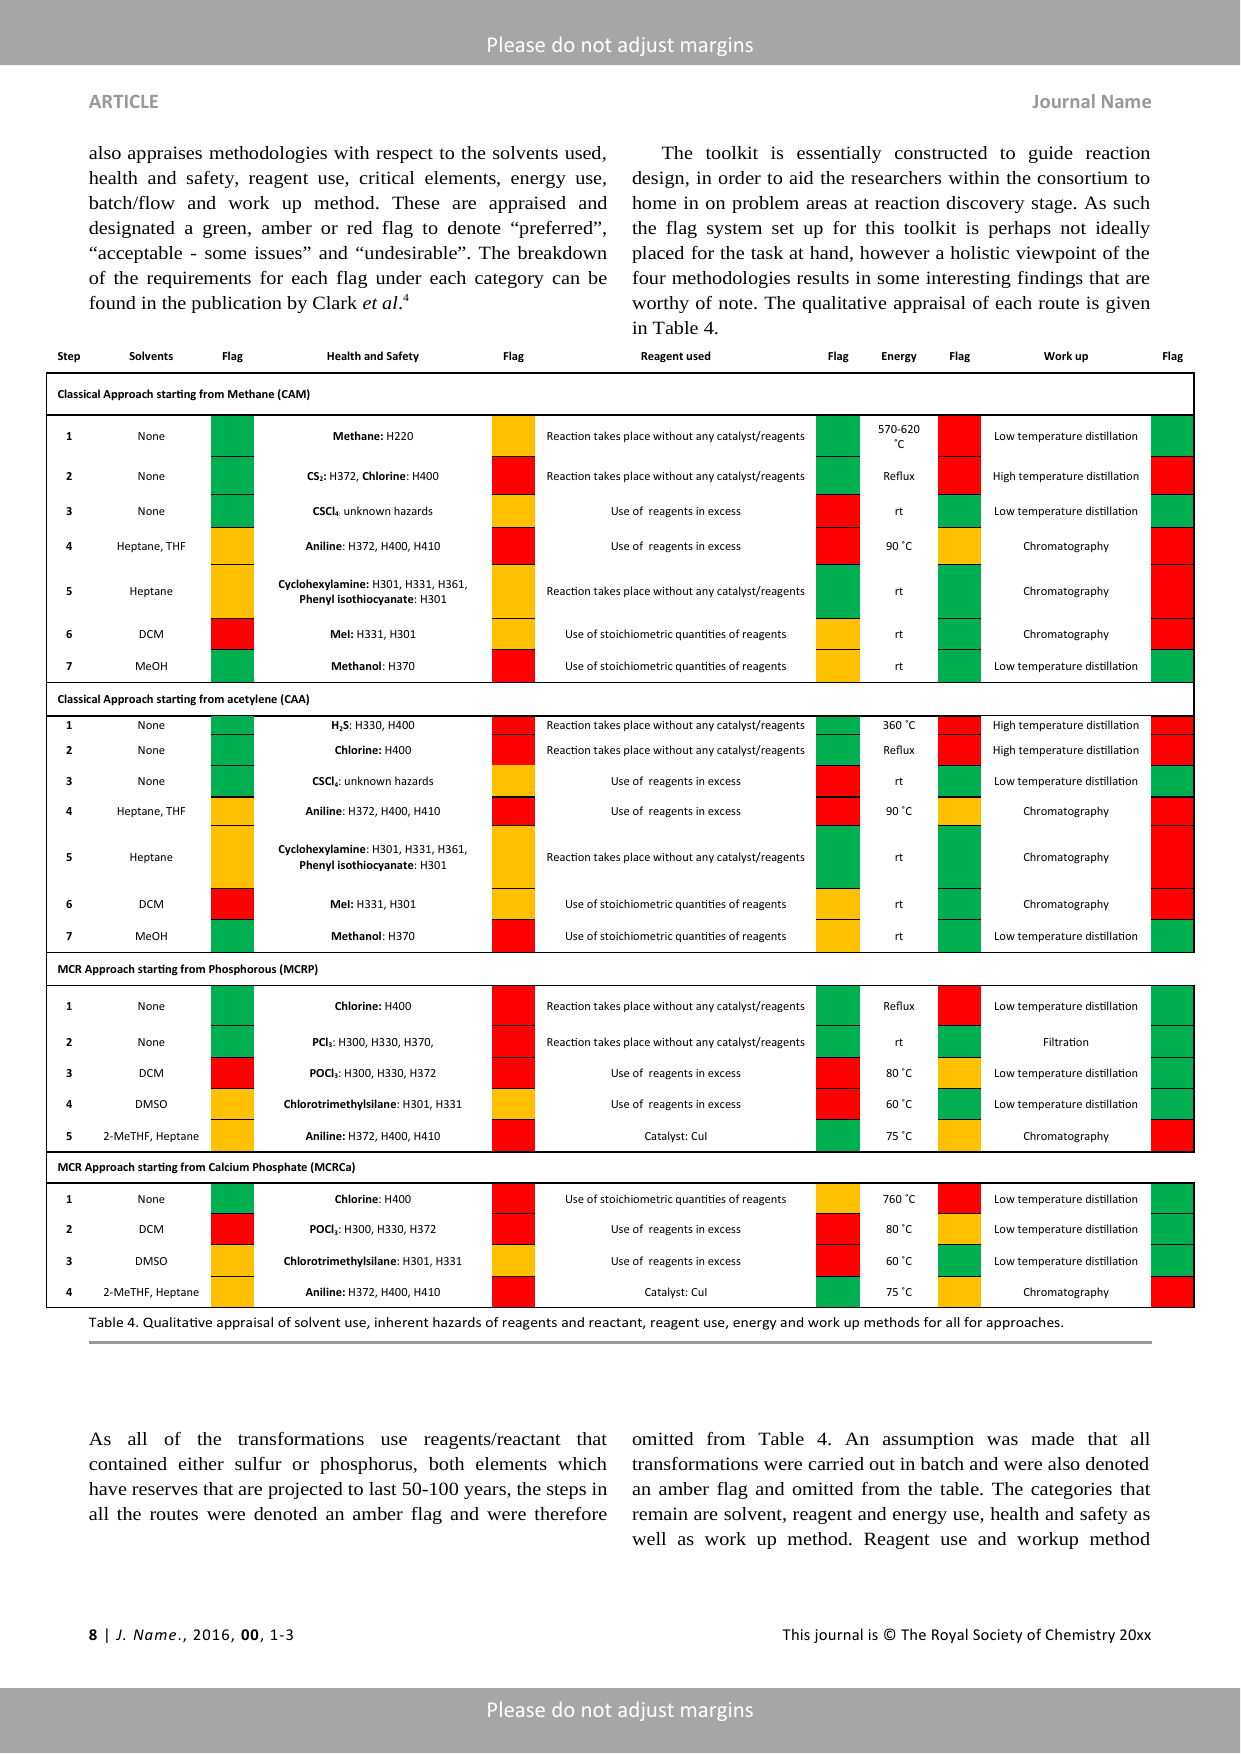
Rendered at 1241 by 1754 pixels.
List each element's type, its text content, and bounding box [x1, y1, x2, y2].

table_cell [1151, 1245, 1193, 1276]
table_cell [492, 1026, 535, 1057]
table_cell Use of stoichiometric quantities of reagents [535, 618, 816, 649]
table_cell 60 ˚C [860, 1088, 938, 1119]
table_cell [938, 889, 981, 919]
table_cell 2-MeTHF, Heptane [92, 1276, 211, 1307]
table_cell [1151, 1026, 1193, 1057]
table_cell [938, 766, 981, 796]
table_cell [1151, 766, 1193, 796]
table_cell Chromatography [981, 1119, 1151, 1151]
table_cell rt [860, 888, 938, 919]
table_cell [1151, 889, 1193, 919]
table_cell [211, 1277, 254, 1307]
table_cell [816, 416, 860, 456]
table_cell Heptane, THF [92, 796, 211, 825]
table_cell [1151, 565, 1193, 618]
table_cell None [92, 765, 211, 796]
table_cell 2-MeTHF, Heptane [92, 1119, 211, 1151]
table_cell [938, 986, 981, 1025]
table_cell [816, 495, 860, 527]
table_cell [816, 717, 860, 734]
table_cell DCM [92, 1057, 211, 1088]
table_cell [1151, 1277, 1193, 1307]
table_cell Reflux [860, 734, 938, 765]
table_cell 5 [47, 1119, 92, 1151]
table_cell Heptane [92, 564, 211, 618]
table_cell Low temperature distillation [981, 1213, 1151, 1244]
table_cell rt [860, 1025, 938, 1057]
table_cell rt [860, 649, 938, 682]
table_cell [211, 650, 254, 682]
table_cell rt [860, 919, 938, 952]
text Table 4. Qualitative appraisal of solvent use, inherent hazards of reagents and reactant, reagent use, energy and work up methods for all for approaches. [89, 1312, 1152, 1341]
table_cell Low temperature distillation [981, 494, 1151, 527]
table_cell [492, 495, 535, 527]
table_cell Low temperature distillation [981, 1244, 1151, 1276]
table_cell [816, 1089, 860, 1119]
table_cell Low temperature distillation [981, 649, 1151, 682]
table_header Flag [211, 339, 254, 372]
table_cell None [92, 717, 211, 734]
table_cell Reflux [860, 986, 938, 1025]
table_cell [1151, 650, 1193, 682]
table_cell [211, 766, 254, 796]
table_cell DCM [92, 888, 211, 919]
table_cell 6 [47, 888, 92, 919]
table_cell 5 [47, 825, 92, 888]
table_cell Low temperature distillation [981, 416, 1151, 456]
table_cell 1 [47, 1184, 92, 1213]
table_cell Low temperature distillation [981, 919, 1151, 952]
text The toolkit is essentially constructed to guide reaction design, in order to aid the researchers within the consortium to home in on problem areas at reaction discovery stage. As such the flag system set up for this toolkit is perhaps not ideally placed for the task at hand, however a holistic viewpoint of the four methodologies results in some interesting findings that are worthy of note. The qualitative appraisal of each route is given in Table 4. [632, 139, 1152, 339]
table_cell Reaction takes place without any catalyst/reagents [535, 825, 816, 888]
table_cell [938, 457, 981, 494]
table_cell High temperature distillation [981, 734, 1151, 765]
table_cell [816, 826, 860, 888]
table_cell DMSO [92, 1088, 211, 1119]
table_cell [211, 735, 254, 765]
table_cell [492, 1214, 535, 1244]
table_cell Use of reagents in excess [535, 765, 816, 796]
table_cell [492, 986, 535, 1025]
table_cell [211, 798, 254, 825]
table_cell [816, 457, 860, 494]
table_cell [816, 889, 860, 919]
table_cell [211, 416, 254, 456]
table_cell [816, 1026, 860, 1057]
table_cell 6 [47, 618, 92, 649]
table_cell [938, 619, 981, 649]
table_cell [492, 416, 535, 456]
table_cell Chromatography [981, 618, 1151, 649]
table_cell [816, 1277, 860, 1307]
table_cell [938, 495, 981, 527]
table_cell CSCl4: unknown hazards [254, 494, 492, 527]
table_cell [1151, 416, 1193, 456]
table_cell [492, 1089, 535, 1119]
table_cell Methanol: H370 [254, 919, 492, 952]
table_cell 2 [47, 1025, 92, 1057]
table_cell [816, 735, 860, 765]
table_cell Chlorine: H400 [254, 986, 492, 1025]
table_cell [938, 798, 981, 825]
text As all of the transformations use reagents/reactant that contained either sulfur or phosphorus, both elements which have reserves that are projected to last 50-100 years, the steps in all the routes were denoted an amber flag and were therefore omitted from Table 4. An assumption was made that all transformations were carried out in batch and were also denoted [632, 1425, 1152, 1475]
table_cell [1151, 1089, 1193, 1119]
table_cell None [92, 734, 211, 765]
table_cell Methanol: H370 [254, 649, 492, 682]
table_cell 360 ˚C [860, 717, 938, 734]
table_cell MeOH [92, 649, 211, 682]
table_cell Use of reagents in excess [535, 494, 816, 527]
table_cell [211, 1058, 254, 1088]
table_cell [938, 565, 981, 618]
table_cell Use of stoichiometric quantities of reagents [535, 919, 816, 952]
table_cell 4 [47, 527, 92, 564]
table_cell [816, 650, 860, 682]
table_cell PCl3: H300, H330, H370, [254, 1025, 492, 1057]
table_cell Aniline: H372, H400, H410 [254, 1119, 492, 1151]
table_cell Cyclohexylamine: H301, H331, H361, Phenyl isothiocyanate: H301 [254, 564, 492, 618]
table_cell rt [860, 564, 938, 618]
table_cell [816, 766, 860, 796]
table_cell Chromatography [981, 1276, 1151, 1307]
table_cell Chlorine: H400 [254, 734, 492, 765]
table_cell [1151, 1120, 1193, 1151]
table_cell [938, 1026, 981, 1057]
table_cell [211, 1089, 254, 1119]
table_cell Chlorotrimethylsilane: H301, H331 [254, 1088, 492, 1119]
table_cell DCM [92, 1213, 211, 1244]
table_cell [1151, 1214, 1193, 1244]
table_cell 75 ˚C [860, 1119, 938, 1151]
table_cell Catalyst: CuI [535, 1119, 816, 1151]
table_cell Catalyst: CuI [535, 1276, 816, 1307]
table_cell High temperature distillation [981, 716, 1151, 734]
table_cell [1151, 826, 1193, 888]
table_cell Reaction takes place without any catalyst/reagents [535, 564, 816, 618]
table_cell [211, 1120, 254, 1151]
table_cell Use of reagents in excess [535, 1057, 816, 1088]
table_cell POCl3: H300, H330, H372 [254, 1057, 492, 1088]
table_cell [816, 1120, 860, 1151]
table_cell [1151, 735, 1193, 765]
table_cell [492, 650, 535, 682]
table_cell [938, 735, 981, 765]
table_cell 2 [47, 1213, 92, 1244]
table_cell DMSO [92, 1244, 211, 1276]
table_cell [1151, 717, 1193, 734]
table_cell Reaction takes place without any catalyst/reagents [535, 734, 816, 765]
table_cell Chromatography [981, 564, 1151, 618]
table_cell [938, 1214, 981, 1244]
table_cell 760 ˚C [860, 1184, 938, 1213]
table_cell [938, 1058, 981, 1088]
table_cell Reaction takes place without any catalyst/reagents [535, 986, 816, 1025]
table_cell Classical Approach starting from Methane (CAM) [47, 374, 1193, 414]
table_cell None [92, 986, 211, 1025]
table_cell [211, 619, 254, 649]
table_cell [816, 565, 860, 618]
table_cell Low temperature distillation [981, 1088, 1151, 1119]
table_cell Reaction takes place without any catalyst/reagents [535, 456, 816, 494]
table_cell CS2: H372, Chlorine: H400 [254, 456, 492, 494]
table_cell Use of reagents in excess [535, 1244, 816, 1276]
table_header Reagent used [535, 339, 816, 372]
table_cell High temperature distillation [981, 456, 1151, 494]
table_cell [1151, 619, 1193, 649]
table_cell [1151, 986, 1193, 1025]
table_cell 1 [47, 717, 92, 734]
table_cell Aniline: H372, H400, H410 [254, 527, 492, 564]
table_cell 7 [47, 649, 92, 682]
table_cell 570-620 ˚C [860, 416, 938, 456]
table_cell Low temperature distillation [981, 765, 1151, 796]
table_cell [1151, 1058, 1193, 1088]
table_cell Chromatography [981, 796, 1151, 825]
table_cell [211, 889, 254, 919]
table_cell [816, 920, 860, 952]
table_cell Chlorine: H400 [254, 1184, 492, 1213]
table_cell Reaction takes place without any catalyst/reagents [535, 416, 816, 456]
table_cell Low temperature distillation [981, 1057, 1151, 1088]
table_cell [938, 1120, 981, 1151]
table_cell Use of reagents in excess [535, 796, 816, 825]
table_cell [211, 920, 254, 952]
table_cell [1151, 495, 1193, 527]
table_cell [492, 798, 535, 825]
table_cell Cyclohexylamine: H301, H331, H361, Phenyl isothiocyanate: H301 [254, 825, 492, 888]
table_cell Use of reagents in excess [535, 1213, 816, 1244]
table_cell Low temperature distillation [981, 1184, 1151, 1213]
table_cell 1 [47, 416, 92, 456]
table_cell Use of reagents in excess [535, 527, 816, 564]
table_cell Use of reagents in excess [535, 1088, 816, 1119]
table_header Health and Safety [254, 339, 492, 372]
table_cell [1151, 798, 1193, 825]
table_header Flag [1151, 339, 1194, 372]
table_cell MeOH [92, 919, 211, 952]
table_cell 3 [47, 765, 92, 796]
table_cell Methane: H220 [254, 416, 492, 456]
table_cell 90 ˚C [860, 796, 938, 825]
table_cell H2S: H330, H400 [254, 717, 492, 734]
table_cell [211, 457, 254, 494]
table_cell [816, 1184, 860, 1213]
table_cell [211, 716, 254, 734]
table_cell MeI: H331, H301 [254, 888, 492, 919]
table_cell [492, 565, 535, 618]
table_cell [938, 528, 981, 564]
table_header Flag [938, 339, 981, 372]
table_cell 3 [47, 1057, 92, 1088]
table_cell [211, 986, 254, 1025]
table_cell [492, 1245, 535, 1276]
table_header Energy [860, 339, 938, 372]
table_cell 5 [47, 564, 92, 618]
table_cell [211, 565, 254, 618]
table_cell 90 ˚C [860, 527, 938, 564]
table_cell [816, 1245, 860, 1276]
table_cell Low temperature distillation [981, 986, 1151, 1025]
table_cell [1151, 528, 1193, 564]
table_header Flag [492, 339, 535, 372]
table_cell Heptane [92, 825, 211, 888]
table_cell Heptane, THF [92, 527, 211, 564]
table_cell MCR Approach starting from Phosphorous (MCRP) [47, 953, 1194, 984]
table_cell Aniline: H372, H400, H410 [254, 796, 492, 825]
table_cell [211, 1026, 254, 1057]
table_cell rt [860, 825, 938, 888]
table_cell Chromatography [981, 888, 1151, 919]
table_cell POCl3: H300, H330, H372 [254, 1213, 492, 1244]
table_cell Use of stoichiometric quantities of reagents [535, 888, 816, 919]
table_cell 7 [47, 919, 92, 952]
table_cell [492, 1120, 535, 1151]
table_cell 1 [47, 986, 92, 1025]
table_cell rt [860, 765, 938, 796]
table_cell [816, 1214, 860, 1244]
table_cell [816, 619, 860, 649]
table_cell 75 ˚C [860, 1276, 938, 1307]
table_cell 80 ˚C [860, 1213, 938, 1244]
table_cell 60 ˚C [860, 1244, 938, 1276]
table_cell [492, 765, 535, 796]
table_cell [816, 798, 860, 825]
table_cell 3 [47, 494, 92, 527]
table_header Solvents [92, 339, 211, 372]
table_cell [492, 920, 535, 952]
table_cell [211, 495, 254, 527]
table_cell Filtration [981, 1025, 1151, 1057]
table_cell [816, 528, 860, 564]
table_cell [492, 1184, 535, 1213]
table_cell [938, 416, 981, 456]
table_cell [492, 889, 535, 919]
table_cell [938, 717, 981, 734]
table_cell DCM [92, 618, 211, 649]
table_header Step [46, 339, 92, 372]
table_cell Use of stoichiometric quantities of reagents [535, 1184, 816, 1213]
table_cell [1151, 1184, 1193, 1213]
table_cell [938, 650, 981, 682]
table_cell [492, 735, 535, 765]
table_cell Classical Approach starting from acetylene (CAA) [47, 683, 1193, 714]
table_cell [492, 1277, 535, 1307]
table_cell Reaction takes place without any catalyst/reagents [535, 717, 816, 734]
table_cell Reflux [860, 456, 938, 494]
table_cell 3 [47, 1244, 92, 1276]
table_cell [211, 528, 254, 564]
table_cell [1151, 457, 1193, 494]
table_cell [492, 619, 535, 649]
table_cell [1151, 920, 1193, 952]
table_cell [938, 1245, 981, 1276]
table_cell [816, 986, 860, 1025]
table_cell 2 [47, 734, 92, 765]
text As all of the transformations use reagents/reactant that contained either sulfur or phosphorus, both elements which have reserves that are projected to last 50-100 years, the steps in all the routes were denoted an amber flag and were therefore omitted from Table 4. An assumption was made that all transformations were carried out in batch and were also denoted [89, 1425, 608, 1525]
table_cell None [92, 416, 211, 456]
table_cell MeI: H331, H301 [254, 618, 492, 649]
table_cell [938, 826, 981, 888]
table_cell None [92, 1184, 211, 1213]
table_cell [492, 826, 535, 888]
table_cell 4 [47, 1276, 92, 1307]
table_cell Aniline: H372, H400, H410 [254, 1276, 492, 1307]
table_cell Reaction takes place without any catalyst/reagents [535, 1025, 816, 1057]
table_cell None [92, 456, 211, 494]
table_cell 4 [47, 796, 92, 825]
table_cell [492, 1058, 535, 1088]
table_cell [816, 1058, 860, 1088]
table_cell [938, 1089, 981, 1119]
table_cell MCR Approach starting from Calcium Phosphate (MCRCa) [47, 1153, 1194, 1182]
table_cell [938, 1184, 981, 1213]
table_cell 2 [47, 456, 92, 494]
table_cell Use of stoichiometric quantities of reagents [535, 649, 816, 682]
table_cell [211, 826, 254, 888]
table_cell [211, 1245, 254, 1276]
table_cell [938, 920, 981, 952]
table_cell CSCl4: unknown hazards [254, 765, 492, 796]
table_cell [492, 457, 535, 494]
table_cell [492, 528, 535, 564]
table_cell None [92, 494, 211, 527]
table_cell [211, 1184, 254, 1213]
table_cell rt [860, 618, 938, 649]
table_cell [938, 1277, 981, 1307]
table_cell Chromatography [981, 527, 1151, 564]
table_header Work up [981, 339, 1151, 372]
table_cell Chlorotrimethylsilane: H301, H331 [254, 1244, 492, 1276]
table_header Flag [816, 339, 860, 372]
table_cell [211, 1214, 254, 1244]
table_cell rt [860, 494, 938, 527]
table_cell [492, 717, 535, 734]
table_cell None [92, 1025, 211, 1057]
table_cell Chromatography [981, 825, 1151, 888]
table_cell 4 [47, 1088, 92, 1119]
table_cell 80 ˚C [860, 1057, 938, 1088]
